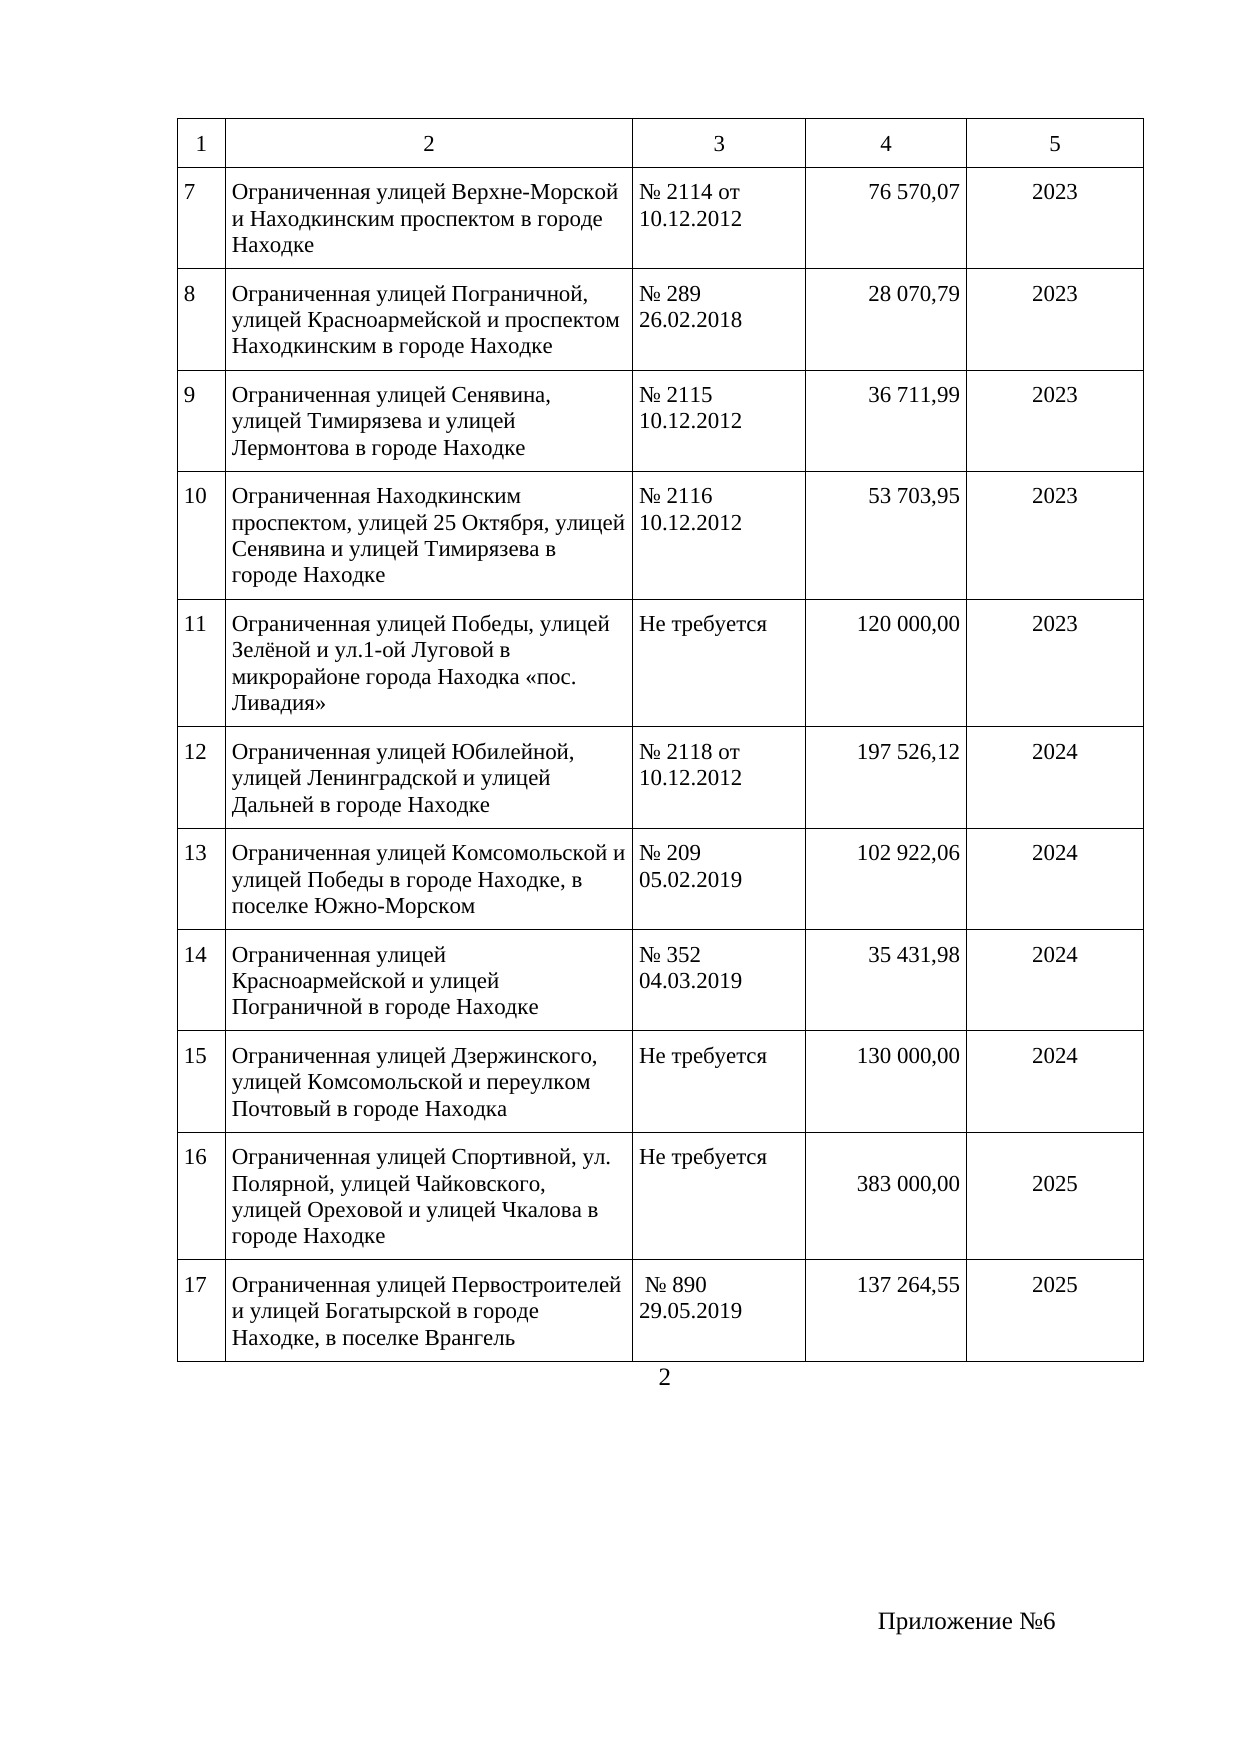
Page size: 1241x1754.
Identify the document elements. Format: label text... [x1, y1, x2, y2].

table_cell 28 070,79 [806, 269, 966, 369]
table_cell 102 922,06 [806, 829, 966, 929]
table_cell 197 526,12 [806, 727, 966, 828]
text Приложение №6 [177, 1606, 1152, 1635]
table_cell Ограниченная Находкинским проспектом, улицей 25 Октября, улицей Сенявина и улицей Тимирязева в городе Находке [226, 472, 632, 598]
table_header 3 [633, 119, 805, 167]
table_cell № 352 04.03.2019 [633, 930, 805, 1030]
table_cell 2024 [967, 930, 1143, 1030]
table_cell 120 000,00 [806, 600, 966, 726]
table_header 1 [178, 119, 225, 167]
text 2 [177, 1362, 1152, 1391]
table_cell 2025 [967, 1260, 1143, 1361]
table_cell Ограниченная улицей Дзержинского, улицей Комсомольской и переулком Почтовый в городе Находка [226, 1031, 632, 1132]
table_cell 17 [178, 1260, 225, 1361]
table_cell Ограниченная улицей Верхне-Морской и Находкинским проспектом в городе Находке [226, 168, 632, 268]
table_cell № 2115 10.12.2012 [633, 371, 805, 471]
table_cell 15 [178, 1031, 225, 1132]
table_cell 16 [178, 1133, 225, 1259]
table_cell № 2118 от 10.12.2012 [633, 727, 805, 828]
table_cell Ограниченная улицей Сенявина, улицей Тимирязева и улицей Лермонтова в городе Находке [226, 371, 632, 471]
table_cell 10 [178, 472, 225, 598]
table_header 4 [806, 119, 966, 167]
table_cell 137 264,55 [806, 1260, 966, 1361]
table_cell Ограниченная улицей Победы, улицей Зелёной и ул.1-ой Луговой в микрорайоне города Находка «пос. Ливадия» [226, 600, 632, 726]
table_cell 11 [178, 600, 225, 726]
table_cell Ограниченная улицей Красноармейской и улицей Пограничной в городе Находке [226, 930, 632, 1030]
table_cell 383 000,00 [806, 1133, 966, 1259]
table_cell № 890 29.05.2019 [633, 1260, 805, 1361]
table_cell 9 [178, 371, 225, 471]
table_cell 2024 [967, 727, 1143, 828]
table_cell № 2114 от 10.12.2012 [633, 168, 805, 268]
table_header 2 [226, 119, 632, 167]
table_cell 2024 [967, 1031, 1143, 1132]
table_cell 2023 [967, 472, 1143, 598]
table_cell 2023 [967, 371, 1143, 471]
table_cell Не требуется [633, 600, 805, 726]
table_cell 8 [178, 269, 225, 369]
table_cell 14 [178, 930, 225, 1030]
table_cell Ограниченная улицей Первостроителей и улицей Богатырской в городе Находке, в поселке Врангель [226, 1260, 632, 1361]
table_cell Не требуется [633, 1031, 805, 1132]
table_cell 2023 [967, 269, 1143, 369]
table_cell № 289 26.02.2018 [633, 269, 805, 369]
table_cell 13 [178, 829, 225, 929]
table_cell № 2116 10.12.2012 [633, 472, 805, 598]
table_cell Ограниченная улицей Спортивной, ул. Полярной, улицей Чайковского, улицей Ореховой и улицей Чкалова в городе Находке [226, 1133, 632, 1259]
table_cell № 209 05.02.2019 [633, 829, 805, 929]
table_cell 2023 [967, 600, 1143, 726]
table_cell Ограниченная улицей Пограничной, улицей Красноармейской и проспектом Находкинским в городе Находке [226, 269, 632, 369]
table_header 5 [967, 119, 1143, 167]
table_cell Ограниченная улицей Юбилейной, улицей Ленинградской и улицей Дальней в городе Находке [226, 727, 632, 828]
table_cell 35 431,98 [806, 930, 966, 1030]
table_cell 7 [178, 168, 225, 268]
table_cell 36 711,99 [806, 371, 966, 471]
table_cell Не требуется [633, 1133, 805, 1259]
table_cell 76 570,07 [806, 168, 966, 268]
table_cell Ограниченная улицей Комсомольской и улицей Победы в городе Находке, в поселке Южно-Морском [226, 829, 632, 929]
table_cell 2023 [967, 168, 1143, 268]
table_cell 53 703,95 [806, 472, 966, 598]
table_cell 2025 [967, 1133, 1143, 1259]
table_cell 130 000,00 [806, 1031, 966, 1132]
table_cell 12 [178, 727, 225, 828]
table_cell 2024 [967, 829, 1143, 929]
